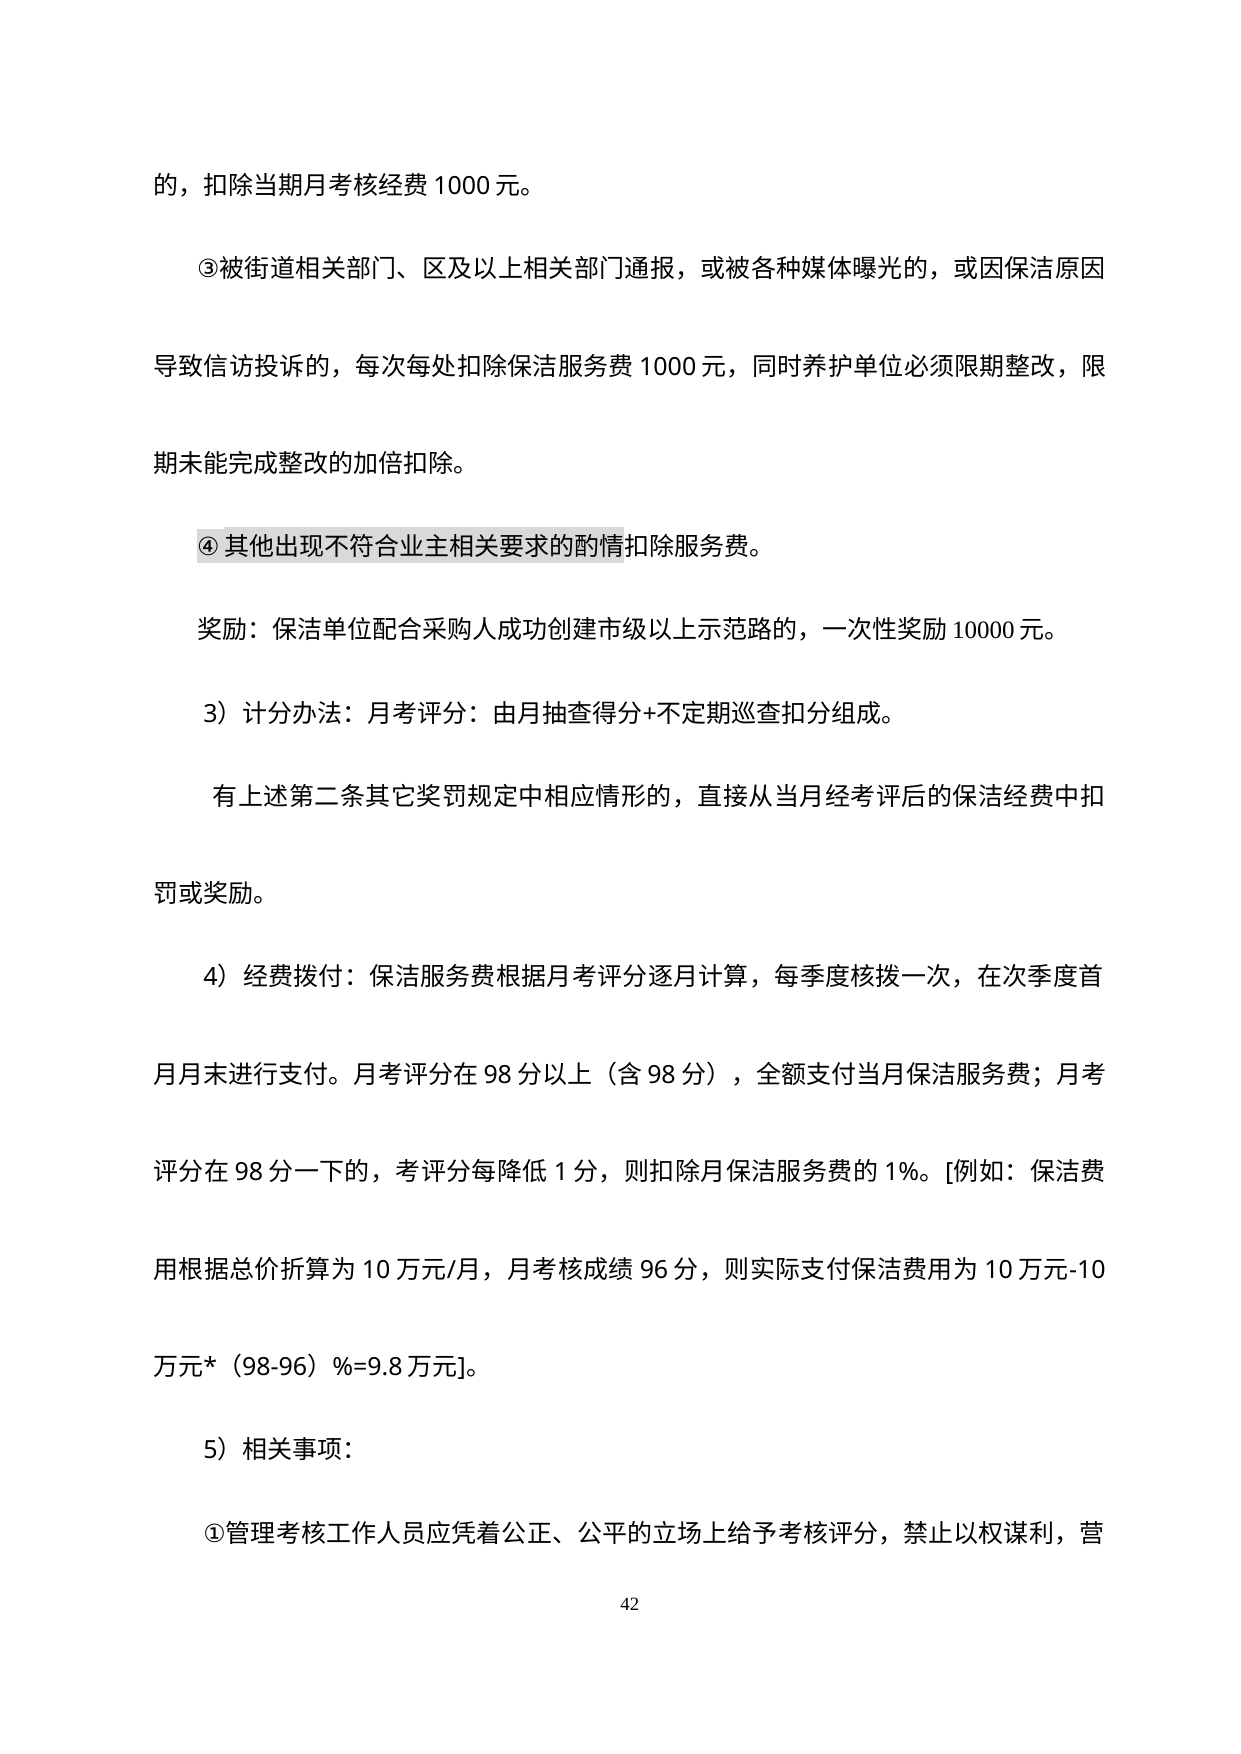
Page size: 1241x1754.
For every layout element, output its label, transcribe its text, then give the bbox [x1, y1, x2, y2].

text 3）计分办法：月考评分：由月抽查得分+不定期巡查扣分组成。 [153, 679, 1106, 744]
text 奖励：保洁单位配合采购人成功创建市级以上示范路的，一次性奖励10000元。 [153, 596, 1106, 661]
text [153, 151, 1106, 216]
subtitle 4）经费拨付：保洁服务费根据月考评分逐月计算，每季度核拨一次，在次季度首月月末进行支付。月考评分在98分以上（含98分），全额支付当月保洁服务费；月考评分在98分一下的，考评分每降低1分，则扣除月保洁服务费的1%。[例如：保洁费用根据总价折算为10万元/月，月考核成绩96分，则实际支付保洁费用为10万元-10万元*（98-96）%=9.8万元]。 [153, 942, 1106, 1397]
text 有上述第二条其它奖罚规定中相应情形的，直接从当月经考评后的保洁经费中扣罚或奖励。 [153, 762, 1106, 924]
text ④其他出现不符合业主相关要求的酌情扣除服务费。 [153, 512, 1106, 577]
text ③被街道相关部门、区及以上相关部门通报，或被各种媒体曝光的，或因保洁原因导致信访投诉的，每次每处扣除保洁服务费1000元，同时养护单位必须限期整改，限期未能完成整改的加倍扣除。 [153, 234, 1106, 494]
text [153, 1499, 1106, 1564]
text 5）相关事项： [153, 1416, 1106, 1481]
